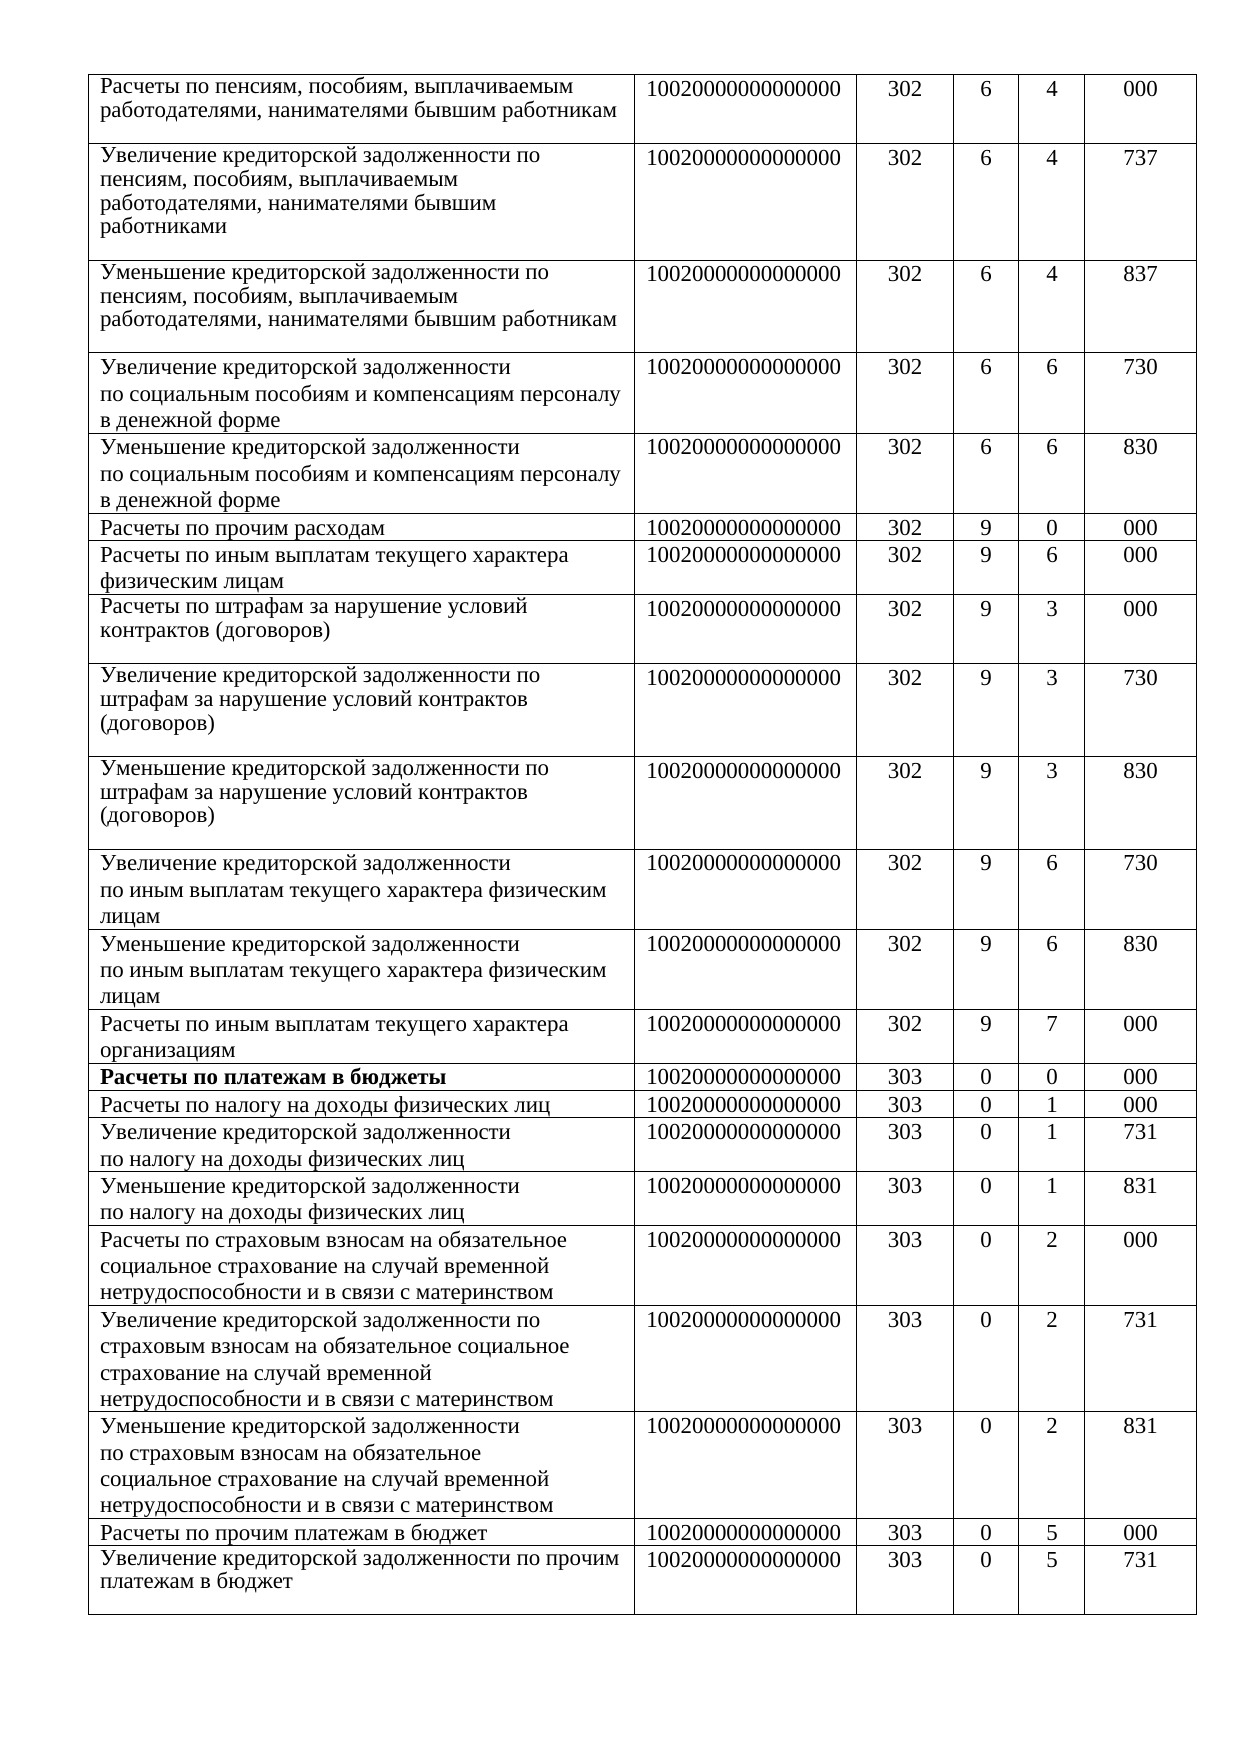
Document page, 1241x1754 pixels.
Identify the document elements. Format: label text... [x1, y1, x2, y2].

table_cell 10020000000000000 [635, 514, 856, 540]
table_cell 9 [954, 514, 1018, 540]
table_cell Расчеты по пенсиям, пособиям, выплачиваемым работодателями, нанимателями бывшим работникам [89, 75, 634, 143]
table_cell 10020000000000000 [635, 434, 856, 512]
table_cell 10020000000000000 [635, 595, 856, 663]
table_cell 5 [1019, 1519, 1084, 1545]
table_cell 2 [1019, 1412, 1084, 1518]
table_cell 6 [954, 261, 1018, 352]
table_cell 731 [1085, 1306, 1196, 1411]
table_cell 1 [1019, 1091, 1084, 1117]
table_cell 10020000000000000 [635, 1306, 856, 1411]
table_cell 0 [954, 1172, 1018, 1225]
table_cell 830 [1085, 757, 1196, 848]
table_cell 302 [857, 1010, 953, 1062]
table_cell 303 [857, 1546, 953, 1614]
table_cell 0 [954, 1064, 1018, 1090]
table_cell Уменьшение кредиторской задолженности по страховым взносам на обязательное социальное страхование на случай временной нетрудоспособности и в связи с материнством [89, 1412, 634, 1518]
table_cell 303 [857, 1519, 953, 1545]
table_cell 6 [954, 353, 1018, 432]
table_cell 302 [857, 850, 953, 928]
table_cell 10020000000000000 [635, 1010, 856, 1062]
table_cell 0 [954, 1091, 1018, 1117]
table_cell 10020000000000000 [635, 930, 856, 1009]
table_cell 9 [954, 664, 1018, 756]
table_cell 6 [1019, 930, 1084, 1009]
table_cell 0 [954, 1546, 1018, 1614]
table_cell Расчеты по платежам в бюджеты [89, 1064, 634, 1090]
table_cell Увеличение кредиторской задолженности по прочим платежам в бюджет [89, 1546, 634, 1614]
table_cell 10020000000000000 [635, 75, 856, 143]
table_cell Увеличение кредиторской задолженности по страховым взносам на обязательное социальное страхование на случай временной нетрудоспособности и в связи с материнством [89, 1306, 634, 1411]
table_cell 302 [857, 144, 953, 259]
table_cell 10020000000000000 [635, 1091, 856, 1117]
table_cell Расчеты по иным выплатам текущего характера организациям [89, 1010, 634, 1062]
table_cell 10020000000000000 [635, 1172, 856, 1225]
table_cell 10020000000000000 [635, 261, 856, 352]
table_cell 303 [857, 1226, 953, 1305]
table_cell 303 [857, 1118, 953, 1171]
table_cell Уменьшение кредиторской задолженности по пенсиям, пособиям, выплачиваемым работодателями, нанимателями бывшим работникам [89, 261, 634, 352]
table_cell 10020000000000000 [635, 1118, 856, 1171]
table_cell 0 [1019, 1064, 1084, 1090]
table_cell 9 [954, 595, 1018, 663]
table_cell 302 [857, 541, 953, 594]
table_cell 9 [954, 930, 1018, 1009]
table_cell 10020000000000000 [635, 1519, 856, 1545]
table_cell 2 [1019, 1306, 1084, 1411]
table_cell 737 [1085, 144, 1196, 259]
table_cell 303 [857, 1091, 953, 1117]
table_cell 000 [1085, 1091, 1196, 1117]
table_cell 3 [1019, 595, 1084, 663]
table_cell 303 [857, 1412, 953, 1518]
table_cell 4 [1019, 261, 1084, 352]
table_cell 6 [1019, 434, 1084, 512]
table_cell 731 [1085, 1546, 1196, 1614]
table_cell 302 [857, 595, 953, 663]
table_cell 000 [1085, 1064, 1196, 1090]
table_cell 730 [1085, 850, 1196, 928]
table_cell Уменьшение кредиторской задолженности по штрафам за нарушение условий контрактов (договоров) [89, 757, 634, 848]
table_cell 9 [954, 1010, 1018, 1062]
table_cell Увеличение кредиторской задолженности по иным выплатам текущего характера физическим лицам [89, 850, 634, 928]
table_cell 6 [954, 75, 1018, 143]
table_cell 1 [1019, 1118, 1084, 1171]
table_cell Расчеты по страховым взносам на обязательное социальное страхование на случай временной нетрудоспособности и в связи с материнством [89, 1226, 634, 1305]
table_cell 837 [1085, 261, 1196, 352]
table_cell 830 [1085, 930, 1196, 1009]
table_cell 000 [1085, 75, 1196, 143]
table_cell 831 [1085, 1412, 1196, 1518]
table_cell 2 [1019, 1226, 1084, 1305]
table_cell 0 [954, 1118, 1018, 1171]
table_cell 10020000000000000 [635, 1064, 856, 1090]
table_cell 4 [1019, 144, 1084, 259]
table_cell Расчеты по налогу на доходы физических лиц [89, 1091, 634, 1117]
table_cell 303 [857, 1064, 953, 1090]
table_cell 302 [857, 930, 953, 1009]
table_cell Увеличение кредиторской задолженности по социальным пособиям и компенсациям персоналу в денежной форме [89, 353, 634, 432]
table_cell 6 [954, 434, 1018, 512]
table_cell 303 [857, 1172, 953, 1225]
table_cell 1 [1019, 1172, 1084, 1225]
table_cell 302 [857, 514, 953, 540]
table_cell 0 [954, 1412, 1018, 1518]
table_cell Расчеты по иным выплатам текущего характера физическим лицам [89, 541, 634, 594]
table_cell 10020000000000000 [635, 1226, 856, 1305]
table_cell 9 [954, 850, 1018, 928]
table_cell 6 [1019, 850, 1084, 928]
table_cell 000 [1085, 1226, 1196, 1305]
table_cell Расчеты по штрафам за нарушение условий контрактов (договоров) [89, 595, 634, 663]
table_cell Расчеты по прочим расходам [89, 514, 634, 540]
table_cell 10020000000000000 [635, 664, 856, 756]
table_cell 831 [1085, 1172, 1196, 1225]
table_cell Увеличение кредиторской задолженности по штрафам за нарушение условий контрактов (договоров) [89, 664, 634, 756]
table_cell 302 [857, 664, 953, 756]
table_cell 0 [954, 1306, 1018, 1411]
table_cell 000 [1085, 1010, 1196, 1062]
table_cell 9 [954, 541, 1018, 594]
table_cell 0 [954, 1519, 1018, 1545]
table_cell 000 [1085, 595, 1196, 663]
table_cell Уменьшение кредиторской задолженности по налогу на доходы физических лиц [89, 1172, 634, 1225]
table_cell 9 [954, 757, 1018, 848]
table_cell 0 [1019, 514, 1084, 540]
table_cell 731 [1085, 1118, 1196, 1171]
table_cell 830 [1085, 434, 1196, 512]
table_cell 10020000000000000 [635, 541, 856, 594]
table_cell Увеличение кредиторской задолженности по пенсиям, пособиям, выплачиваемым работодателями, нанимателями бывшим работниками [89, 144, 634, 259]
table_cell 10020000000000000 [635, 1546, 856, 1614]
table_cell 302 [857, 261, 953, 352]
table_cell 10020000000000000 [635, 850, 856, 928]
table_cell 0 [954, 1226, 1018, 1305]
table_cell 302 [857, 434, 953, 512]
table_cell 6 [1019, 541, 1084, 594]
table_cell 6 [1019, 353, 1084, 432]
table_cell 303 [857, 1306, 953, 1411]
table_cell 000 [1085, 514, 1196, 540]
table_cell Уменьшение кредиторской задолженности по социальным пособиям и компенсациям персоналу в денежной форме [89, 434, 634, 512]
table_cell 302 [857, 757, 953, 848]
table_cell 302 [857, 75, 953, 143]
table_cell 000 [1085, 541, 1196, 594]
table_cell 000 [1085, 1519, 1196, 1545]
table_cell 10020000000000000 [635, 757, 856, 848]
table_cell 10020000000000000 [635, 353, 856, 432]
table_cell 302 [857, 353, 953, 432]
table_cell 6 [954, 144, 1018, 259]
table_cell 4 [1019, 75, 1084, 143]
table_cell Уменьшение кредиторской задолженности по иным выплатам текущего характера физическим лицам [89, 930, 634, 1009]
table_cell 10020000000000000 [635, 1412, 856, 1518]
table_cell 3 [1019, 664, 1084, 756]
table_cell Расчеты по прочим платежам в бюджет [89, 1519, 634, 1545]
table_cell 7 [1019, 1010, 1084, 1062]
table_cell 3 [1019, 757, 1084, 848]
table_cell 730 [1085, 664, 1196, 756]
table_cell 5 [1019, 1546, 1084, 1614]
table_cell 10020000000000000 [635, 144, 856, 259]
table_cell Увеличение кредиторской задолженности по налогу на доходы физических лиц [89, 1118, 634, 1171]
table_cell 730 [1085, 353, 1196, 432]
